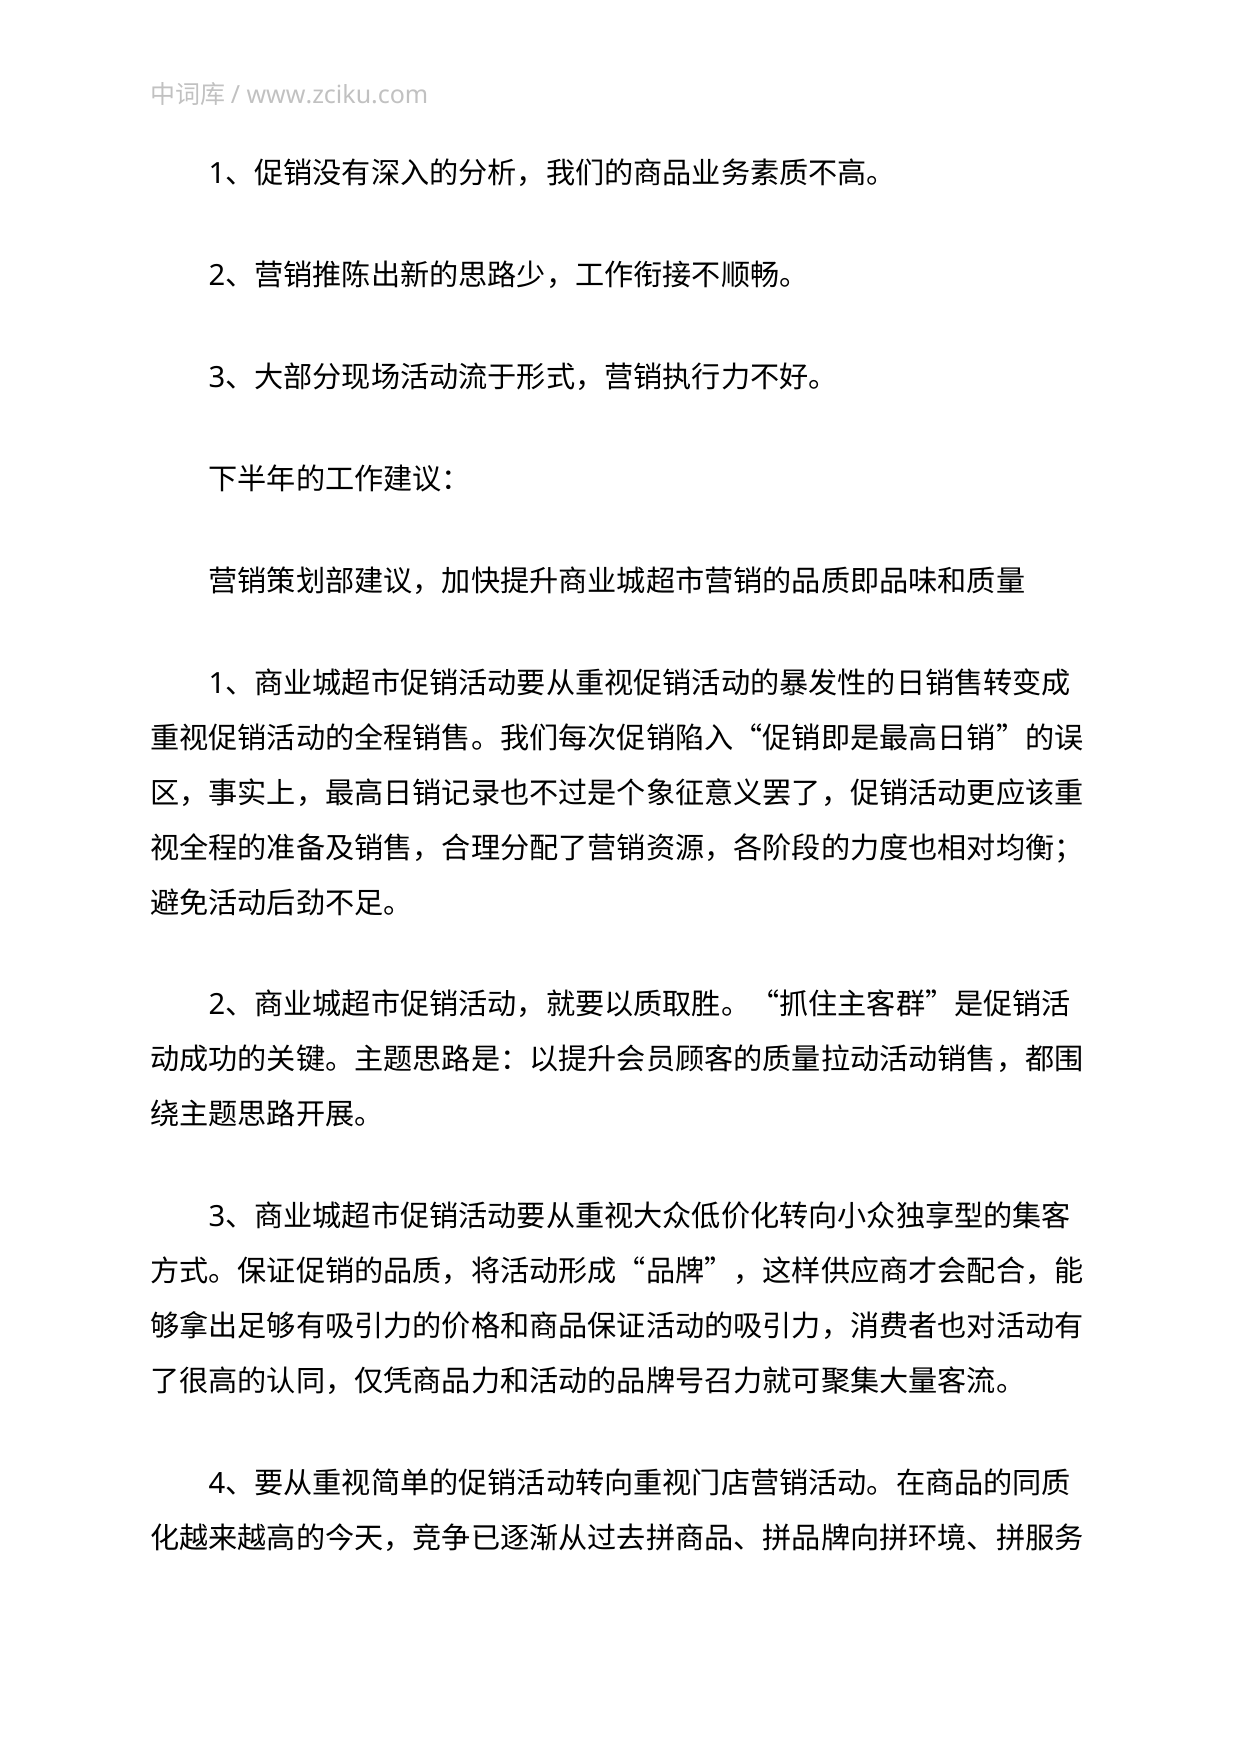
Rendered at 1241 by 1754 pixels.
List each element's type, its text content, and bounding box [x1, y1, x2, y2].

text 2、营销推陈出新的思路少，工作衔接不顺畅。 [150, 252, 1090, 294]
text 1、商业城超市促销活动要从重视促销活动的暴发性的日销售转变成重视促销活动的全程销售。我们每次促销陷入“促销即是最高日销”的误区，事实上，最高日销记录也不过是个象征意义罢了，促销活动更应该重视全程的准备及销售，合理分配了营销资源，各阶段的力度也相对均衡；避免活动后劲不足。 [150, 659, 1090, 921]
text 1、促销没有深入的分析，我们的商品业务素质不高。 [150, 150, 1090, 192]
text 3、大部分现场活动流于形式，营销执行力不好。 [150, 354, 1090, 396]
text 3、商业城超市促销活动要从重视大众低价化转向小众独享型的集客方式。保证促销的品质，将活动形成“品牌”，这样供应商才会配合，能够拿出足够有吸引力的价格和商品保证活动的吸引力，消费者也对活动有了很高的认同，仅凭商品力和活动的品牌号召力就可聚集大量客流。 [150, 1193, 1090, 1400]
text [150, 1459, 1090, 1556]
text 营销策划部建议，加快提升商业城超市营销的品质即品味和质量 [150, 558, 1090, 600]
text 2、商业城超市促销活动，就要以质取胜。“抓住主客群”是促销活动成功的关键。主题思路是：以提升会员顾客的质量拉动活动销售，都围绕主题思路开展。 [150, 981, 1090, 1133]
text 下半年的工作建议： [150, 456, 1090, 498]
